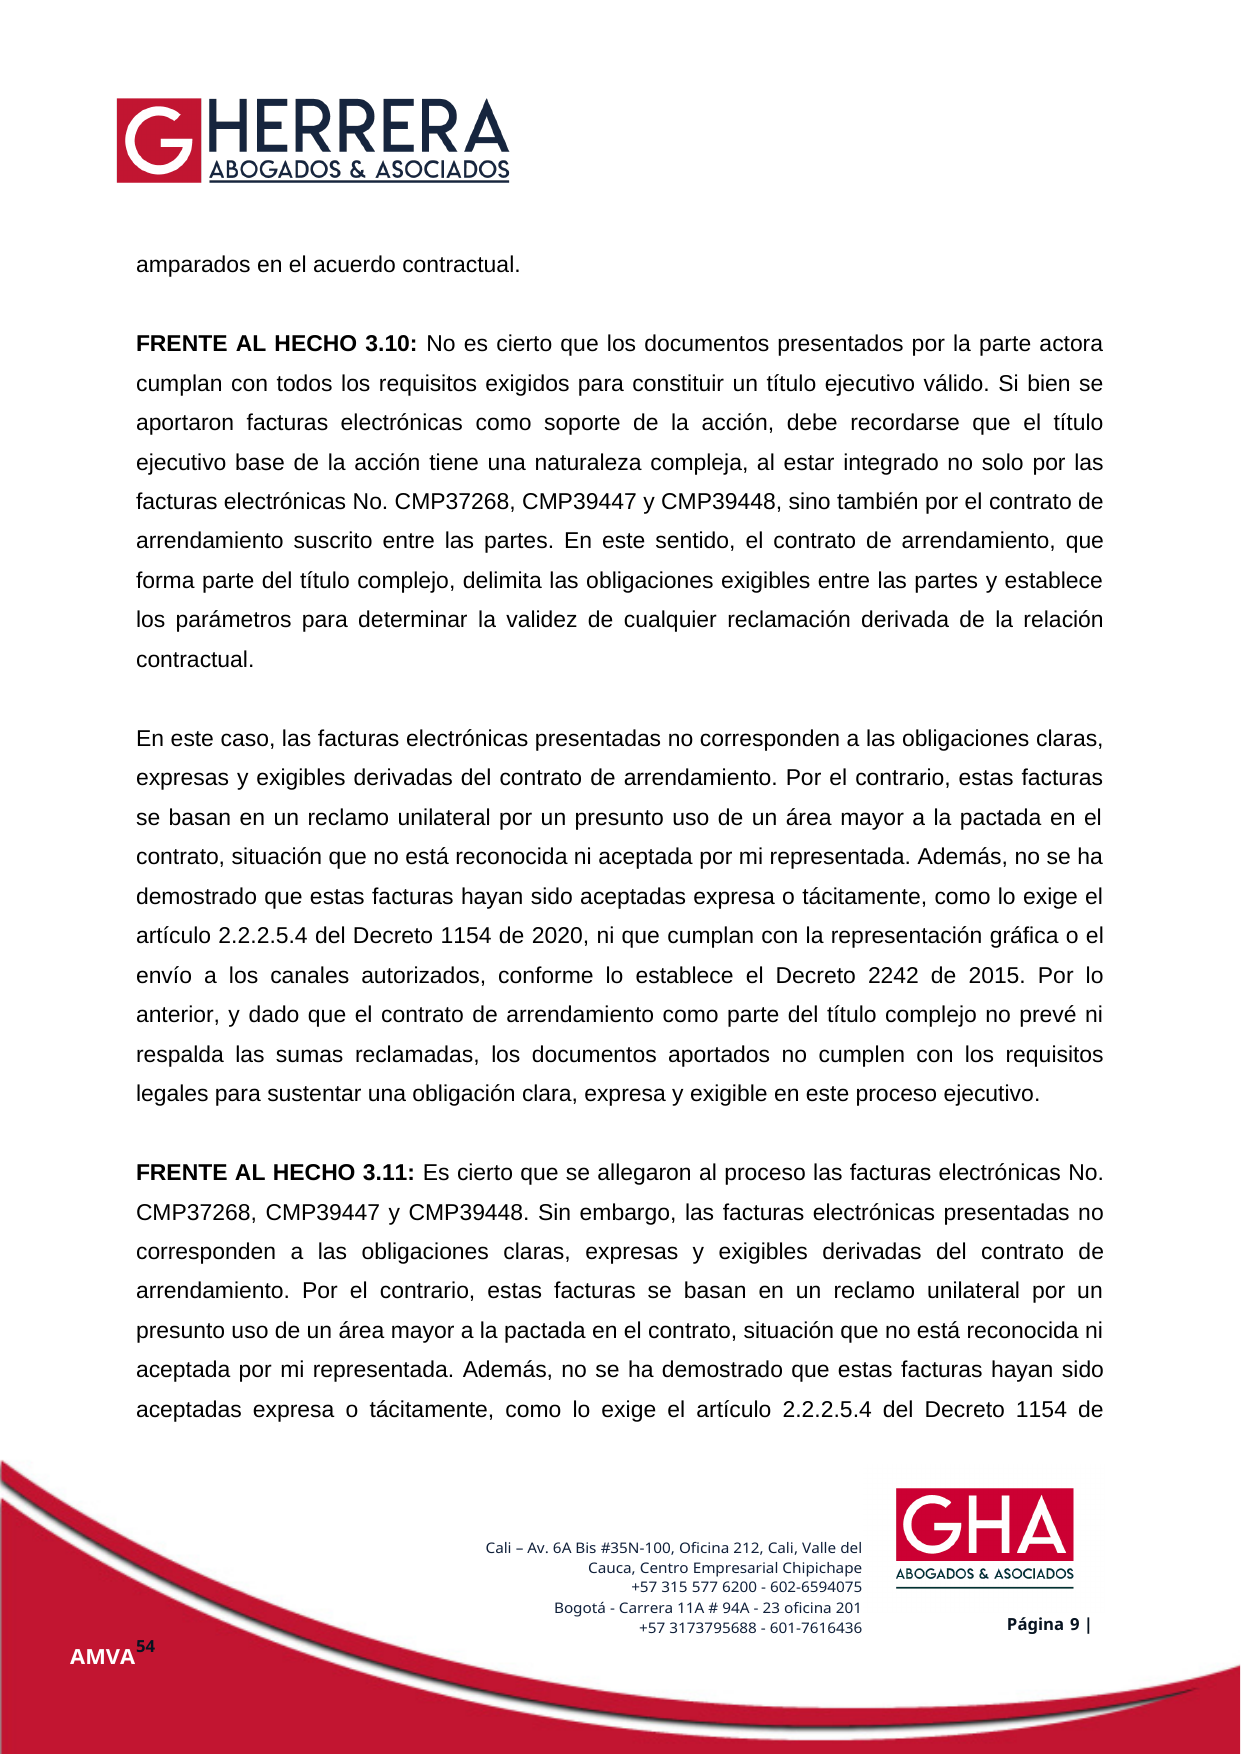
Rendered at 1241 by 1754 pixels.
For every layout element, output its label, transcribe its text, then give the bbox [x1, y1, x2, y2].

text FRENTE AL HECHO 3.10: No es cierto que los documentos presentados por la parte actora cumplan con todos los requisitos exigidos para constituir un título ejecutivo válido. Si bien se aportaron facturas electrónicas como soporte de la acción, debe recordarse que el título ejecutivo base de la acción tiene una naturaleza compleja, al estar integrado no solo por las facturas electrónicas No. CMP37268, CMP39447 y CMP39448, sino también por el contrato de arrendamiento suscrito entre las partes. En este sentido, el contrato de arrendamiento, que forma parte del título complejo, delimita las obligaciones exigibles entre las partes y establece los parámetros para determinar la validez de cualquier reclamación derivada de la relación contractual. [136, 330, 1104, 672]
picture [0, 1447, 1241, 1754]
picture [96, 75, 529, 206]
text En este caso, las facturas electrónicas presentadas no corresponden a las obligaciones claras, expresas y exigibles derivadas del contrato de arrendamiento. Por el contrario, estas facturas se basan en un reclamo unilateral por un presunto uso de un área mayor a la pactada en el contrato, situación que no está reconocida ni aceptada por mi representada. Además, no se ha demostrado que estas facturas hayan sido aceptadas expresa o tácitamente, como lo exige el artículo 2.2.2.5.4 del Decreto 1154 de 2020, ni que cumplan con la representación gráfica o el envío a los canales autorizados, conforme lo establece el Decreto 2242 de 2015. Por lo anterior, y dado que el contrato de arrendamiento como parte del título complejo no prevé ni respalda las sumas reclamadas, los documentos aportados no cumplen con los requisitos legales para sustentar una obligación clara, expresa y exigible en este proceso ejecutivo. [136, 725, 1104, 1106]
